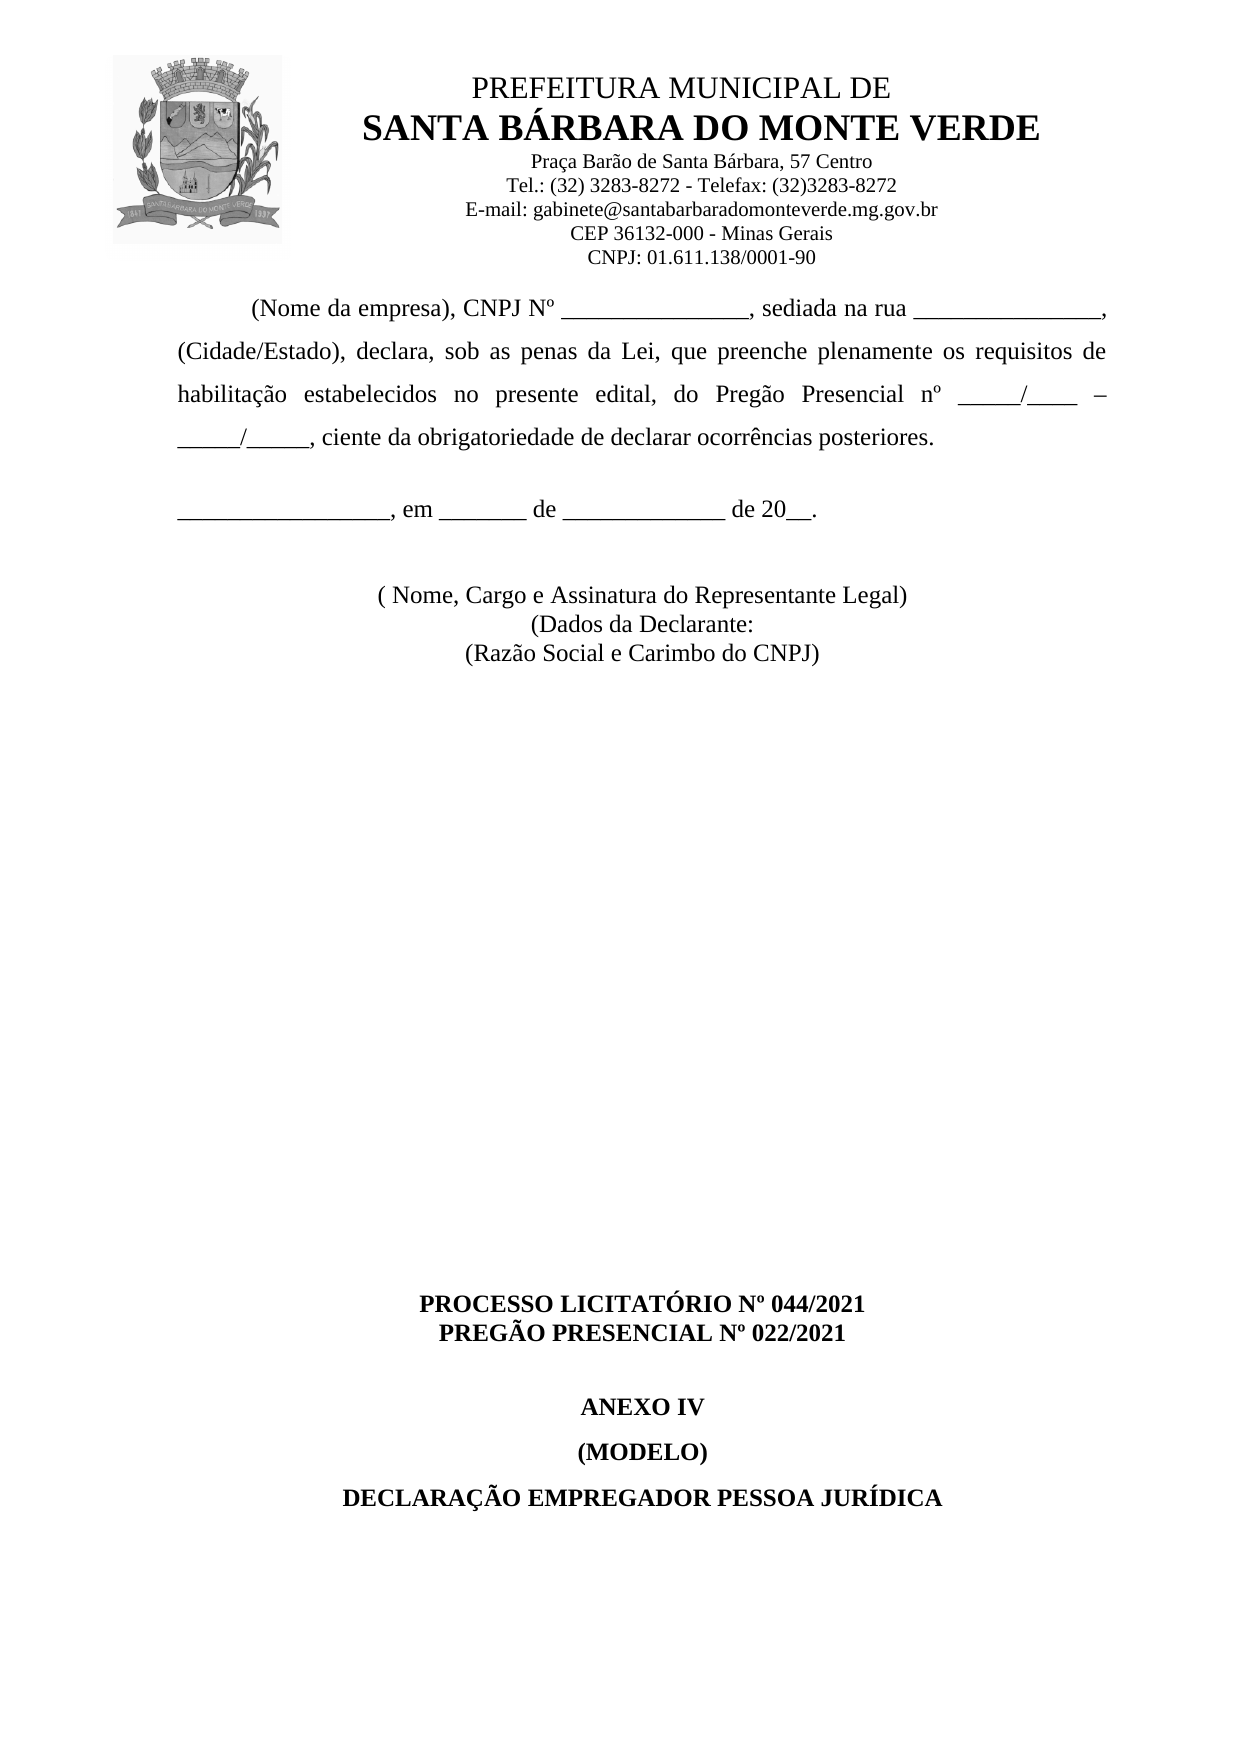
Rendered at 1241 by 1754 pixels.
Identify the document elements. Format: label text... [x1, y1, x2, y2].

text DECLARAÇÃO EMPREGADOR PESSOA JURÍDICA [177, 1483, 1108, 1511]
text PROCESSO LICITATÓRIO Nº 044/2021 [177, 1289, 1108, 1318]
text (Razão Social e Carimbo do CNPJ) [177, 638, 1108, 667]
text _________________, em _______ de _____________ de 20__. [177, 494, 1108, 523]
text ANEXO IV [177, 1392, 1108, 1421]
text (Dados da Declarante: [177, 609, 1108, 638]
text (MODELO) [177, 1437, 1108, 1466]
text ( Nome, Cargo e Assinatura do Representante Legal) [177, 581, 1108, 609]
text (Nome da empresa), CNPJ Nº _______________, sediada na rua _______________, (Cidade/Estado), declara, sob as penas da Lei, que preenche plenamente os requisitos de habilitação estabelecidos no presente edital, do Pregão Presencial nº _____/____ – _____/_____, ciente da obrigatoriedade de declarar ocorrências posteriores. [177, 293, 1108, 451]
text PREGÃO PRESENCIAL Nº 022/2021 [177, 1318, 1108, 1346]
